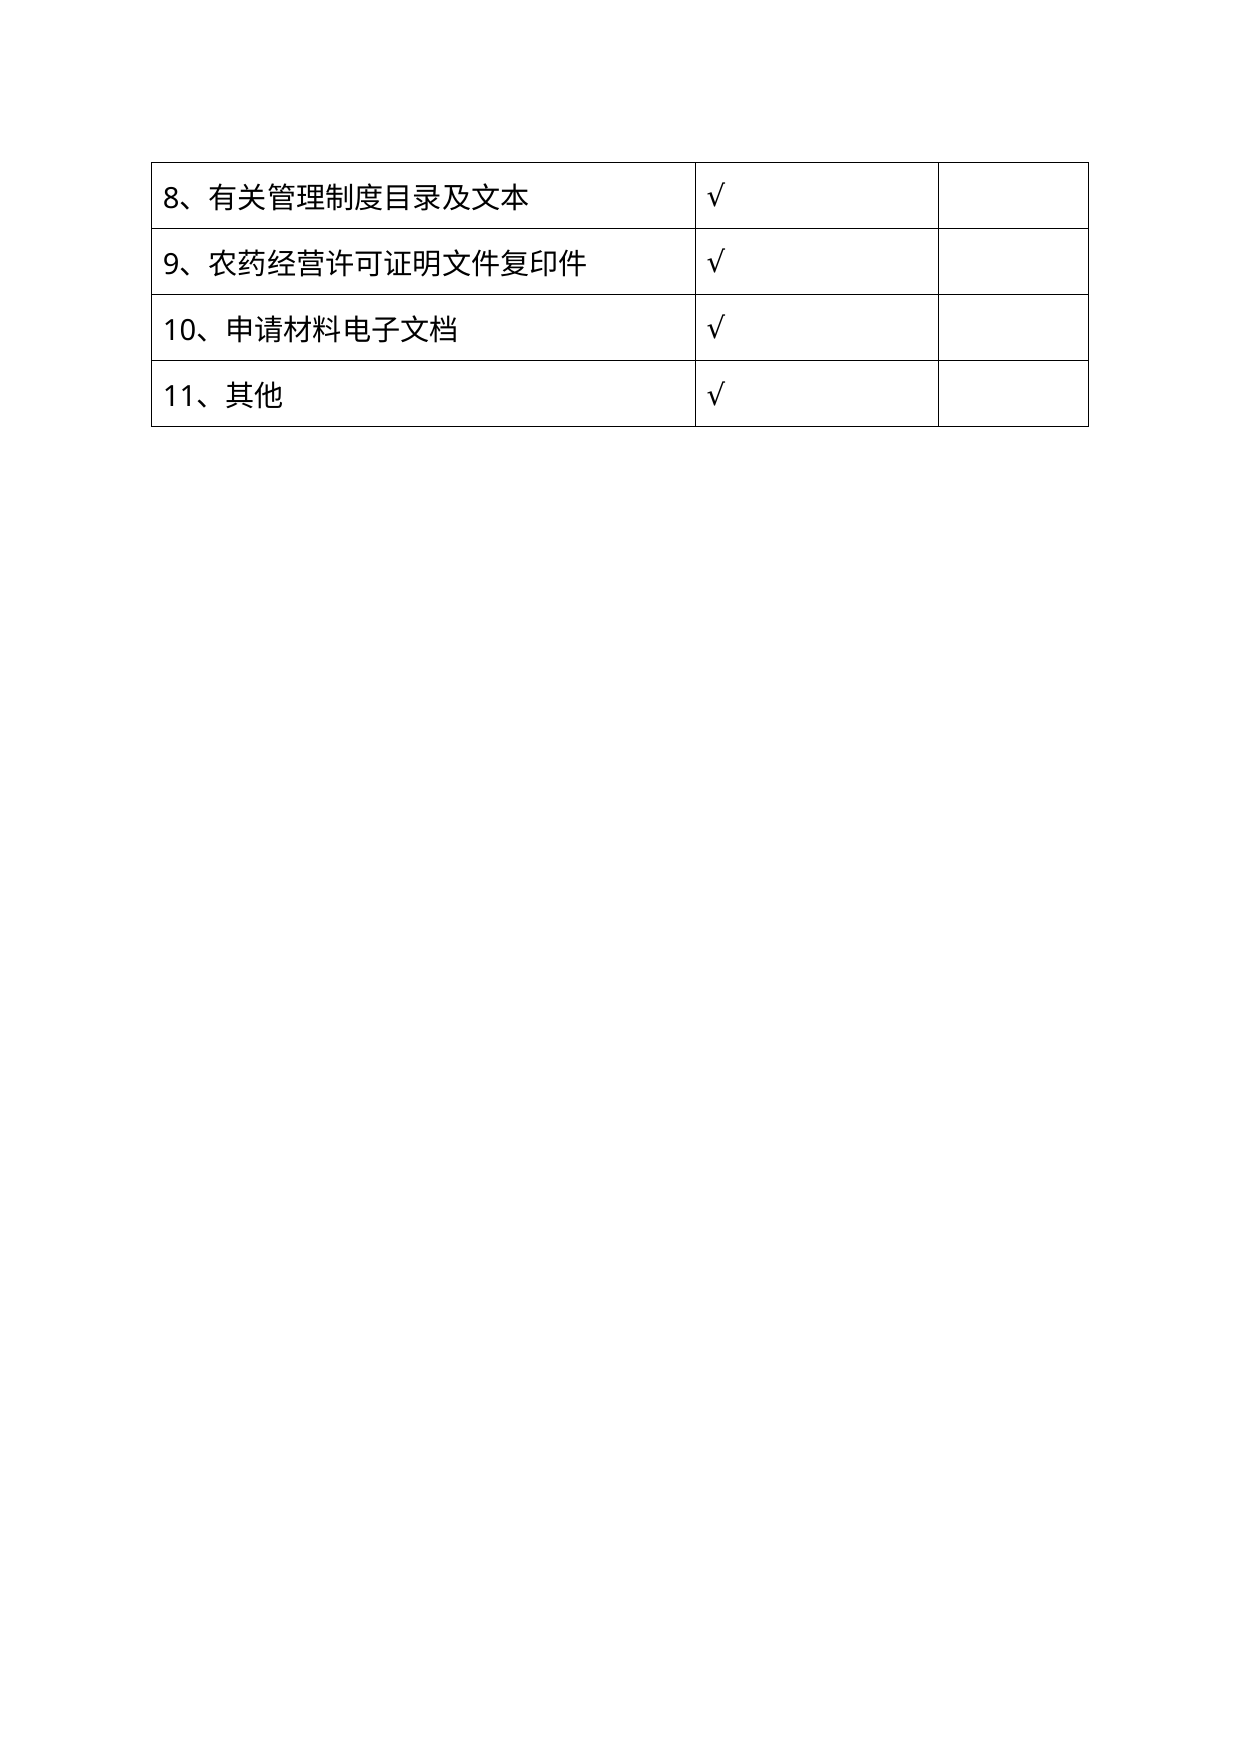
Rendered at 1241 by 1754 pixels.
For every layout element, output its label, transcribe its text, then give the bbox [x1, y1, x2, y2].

table_cell √ [696, 295, 938, 360]
table_cell [939, 163, 1088, 228]
table_cell [939, 361, 1088, 426]
table_cell √ [696, 361, 938, 426]
table_cell 10、申请材料电子文档 [152, 295, 695, 360]
table_cell 9、农药经营许可证明文件复印件 [152, 229, 695, 294]
table_cell 8、有关管理制度目录及文本 [152, 163, 695, 228]
table_cell [939, 295, 1088, 360]
table_cell √ [696, 229, 938, 294]
table_cell √ [696, 163, 938, 228]
table_cell 11、其他 [152, 361, 695, 426]
table_cell [939, 229, 1088, 294]
